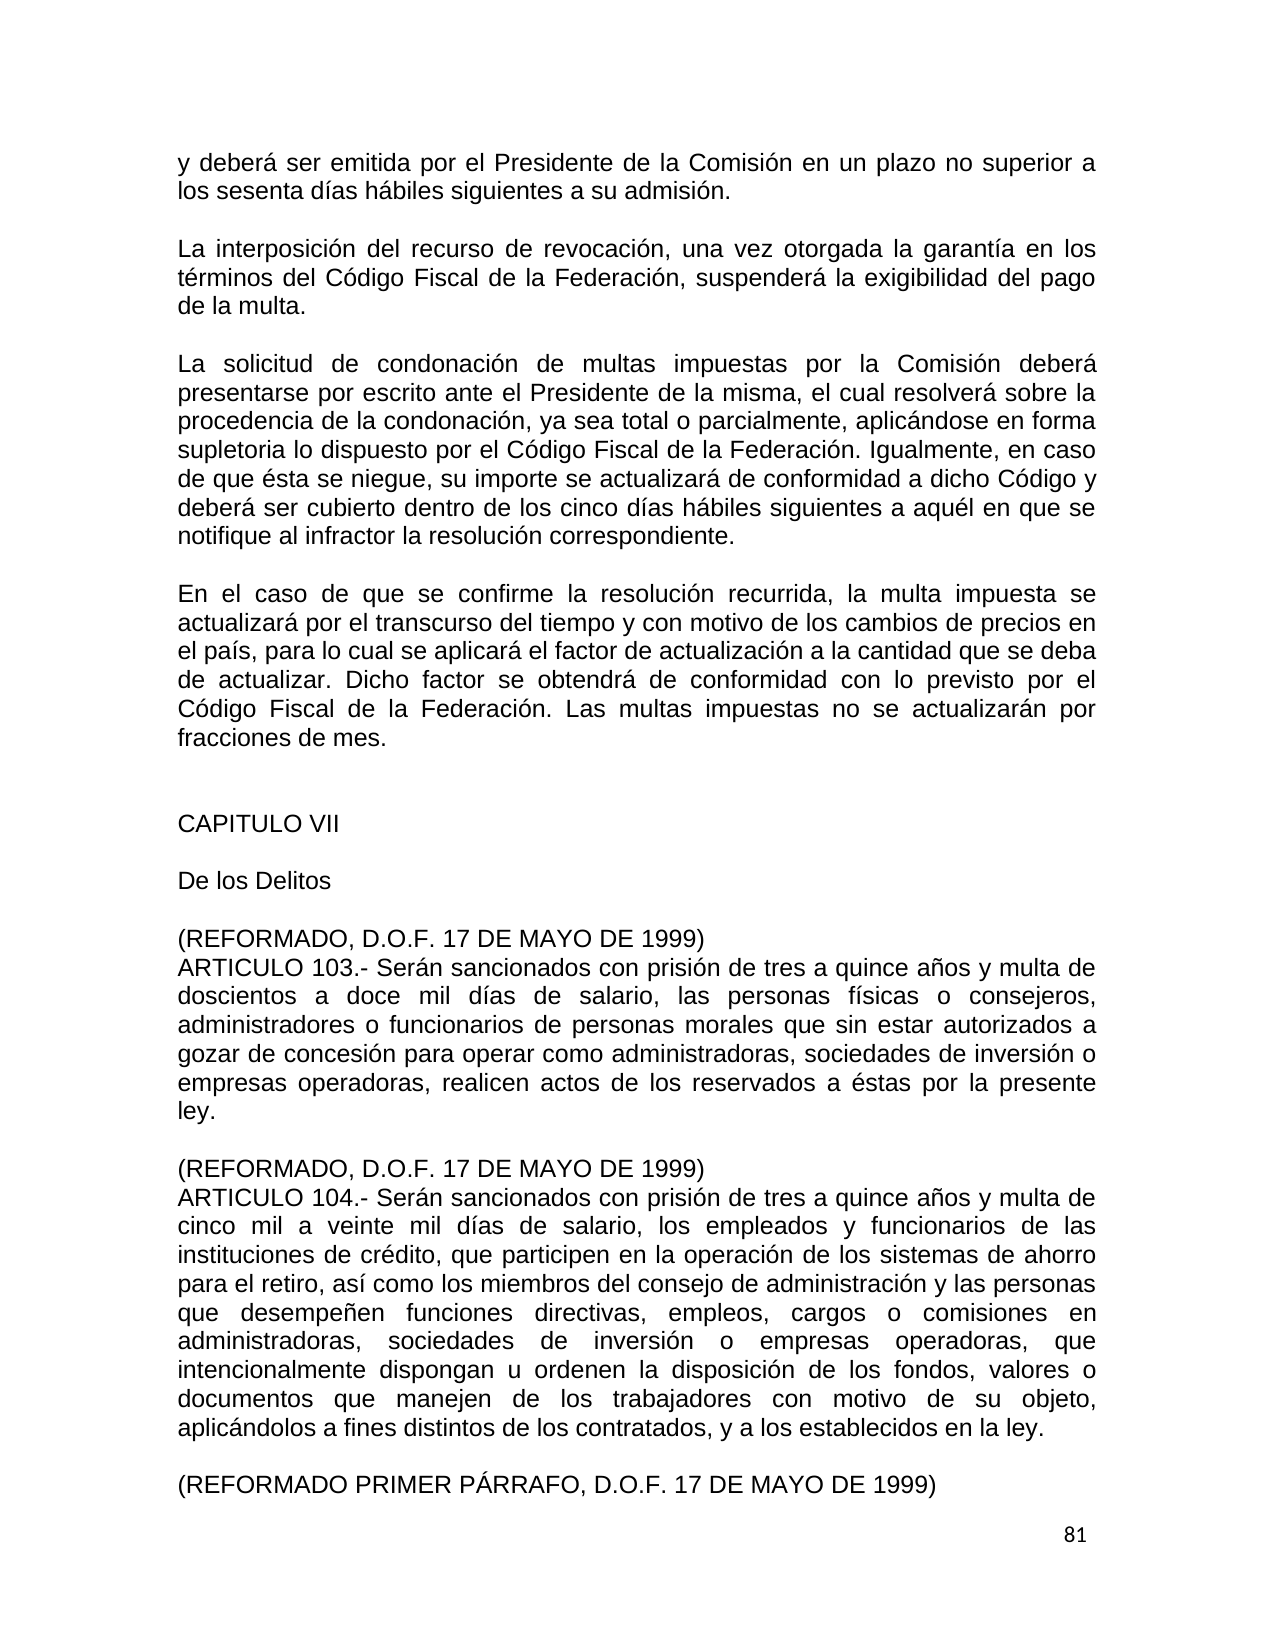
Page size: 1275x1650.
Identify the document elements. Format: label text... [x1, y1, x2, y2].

text En el caso de que se confirme la resolución recurrida, la multa impuesta se actualizará por el transcurso del tiempo y con motivo de los cambios de precios en el país, para lo cual se aplicará el factor de actualización a la cantidad que se deba de actualizar. Dicho factor se obtendrá de conformidad con lo previsto por el Código Fiscal de la Federación. Las multas impuestas no se actualizarán por fracciones de mes. [177, 579, 1098, 751]
text CAPITULO VII [177, 809, 1098, 838]
text (REFORMADO PRIMER PÁRRAFO, D.O.F. 17 DE MAYO DE 1999) [177, 1470, 1098, 1499]
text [177, 148, 1098, 205]
text (REFORMADO, D.O.F. 17 DE MAYO DE 1999) [177, 924, 1098, 953]
text (REFORMADO, D.O.F. 17 DE MAYO DE 1999) [177, 1154, 1098, 1183]
text La interposición del recurso de revocación, una vez otorgada la garantía en los términos del Código Fiscal de la Federación, suspenderá la exigibilidad del pago de la multa. [177, 234, 1098, 320]
text La solicitud de condonación de multas impuestas por la Comisión deberá presentarse por escrito ante el Presidente de la misma, el cual resolverá sobre la procedencia de la condonación, ya sea total o parcialmente, aplicándose en forma supletoria lo dispuesto por el Código Fiscal de la Federación. Igualmente, en caso de que ésta se niegue, su importe se actualizará de conformidad a dicho Código y deberá ser cubierto dentro de los cinco días hábiles siguientes a aquél en que se notifique al infractor la resolución correspondiente. [177, 349, 1098, 550]
text ARTICULO 104.- Serán sancionados con prisión de tres a quince años y multa de cinco mil a veinte mil días de salario, los empleados y funcionarios de las instituciones de crédito, que participen en la operación de los sistemas de ahorro para el retiro, así como los miembros del consejo de administración y las personas que desempeñen funciones directivas, empleos, cargos o comisiones en administradoras, sociedades de inversión o empresas operadoras, que intencionalmente dispongan u ordenen la disposición de los fondos, valores o documentos que manejen de los trabajadores con motivo de su objeto, aplicándolos a fines distintos de los contratados, y a los establecidos en la ley. [177, 1183, 1098, 1441]
text ARTICULO 103.- Serán sancionados con prisión de tres a quince años y multa de doscientos a doce mil días de salario, las personas físicas o consejeros, administradores o funcionarios de personas morales que sin estar autorizados a gozar de concesión para operar como administradoras, sociedades de inversión o empresas operadoras, realicen actos de los reservados a éstas por la presente ley. [177, 953, 1098, 1125]
text De los Delitos [177, 866, 1098, 895]
